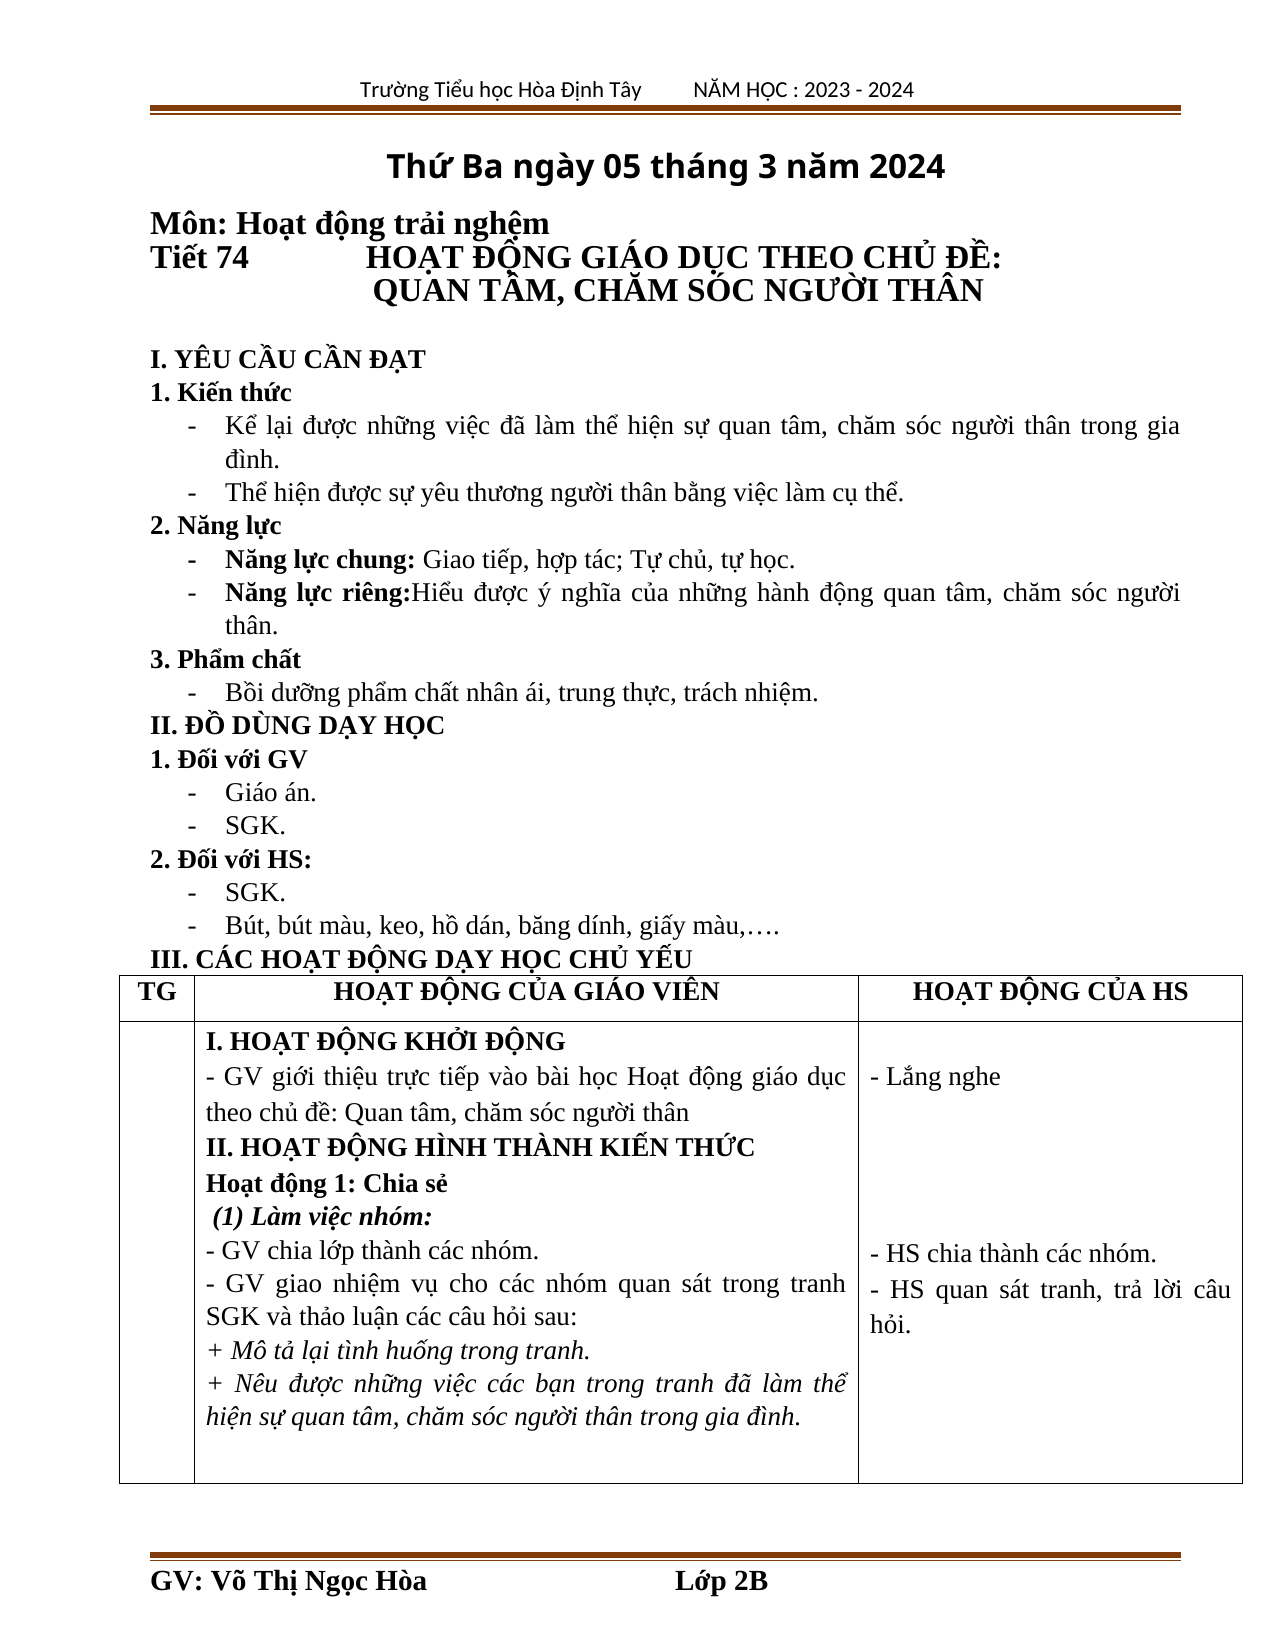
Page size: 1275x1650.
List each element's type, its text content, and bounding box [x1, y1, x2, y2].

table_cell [859, 1022, 1242, 1482]
list SGK. [187, 875, 1181, 908]
list Kể lại được những việc đã làm thể hiện sự quan tâm, chăm sóc người thân trong gia đình. [187, 408, 1181, 475]
text II. ĐỒ DÙNG DẠY HỌC [150, 708, 1181, 741]
text 1. Kiến thức [150, 375, 1181, 408]
text Thứ Ba ngày 05 tháng 3 năm 2024 [150, 142, 1181, 188]
table_cell [120, 1022, 194, 1482]
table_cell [195, 1022, 858, 1482]
text 2. Năng lực [150, 508, 1181, 541]
list Thể hiện được sự yêu thương người thân bằng việc làm cụ thể. [187, 475, 1181, 508]
text I. YÊU CẦU CẦN ĐẠT [150, 341, 1181, 375]
list Bồi dưỡng phẩm chất nhân ái, trung thực, trách nhiệm. [187, 675, 1181, 708]
list Giáo án. [187, 775, 1181, 808]
text 1. Đối với GV [150, 741, 1181, 775]
subtitle Môn: Hoạt động trải nghệm [150, 208, 1181, 241]
list Năng lực riêng:Hiểu được ý nghĩa của những hành động quan tâm, chăm sóc người thân. [187, 575, 1181, 641]
text 3. Phẩm chất [150, 641, 1181, 675]
table_header TG [120, 976, 194, 1021]
text 2. Đối với HS: [150, 841, 1181, 875]
list Năng lực chung: Giao tiếp, hợp tác; Tự chủ, tự học. [187, 541, 1181, 575]
subtitle QUAN TÂM, CHĂM SÓC NGƯỜI THÂN [150, 275, 1181, 308]
list Bút, bút màu, keo, hồ dán, băng dính, giấy màu,…. [187, 908, 1181, 941]
table_header HOẠT ĐỘNG CỦA HS [859, 976, 1242, 1021]
table_header HOẠT ĐỘNG CỦA GIÁO VIÊN [195, 976, 858, 1021]
text III. CÁC HOẠT ĐỘNG DẠY HỌC CHỦ YẾU [150, 941, 1181, 975]
subtitle Tiết 74 HOẠT ĐỘNG GIÁO DỤC THEO CHỦ ĐỀ: [150, 241, 1181, 275]
list SGK. [187, 808, 1181, 841]
